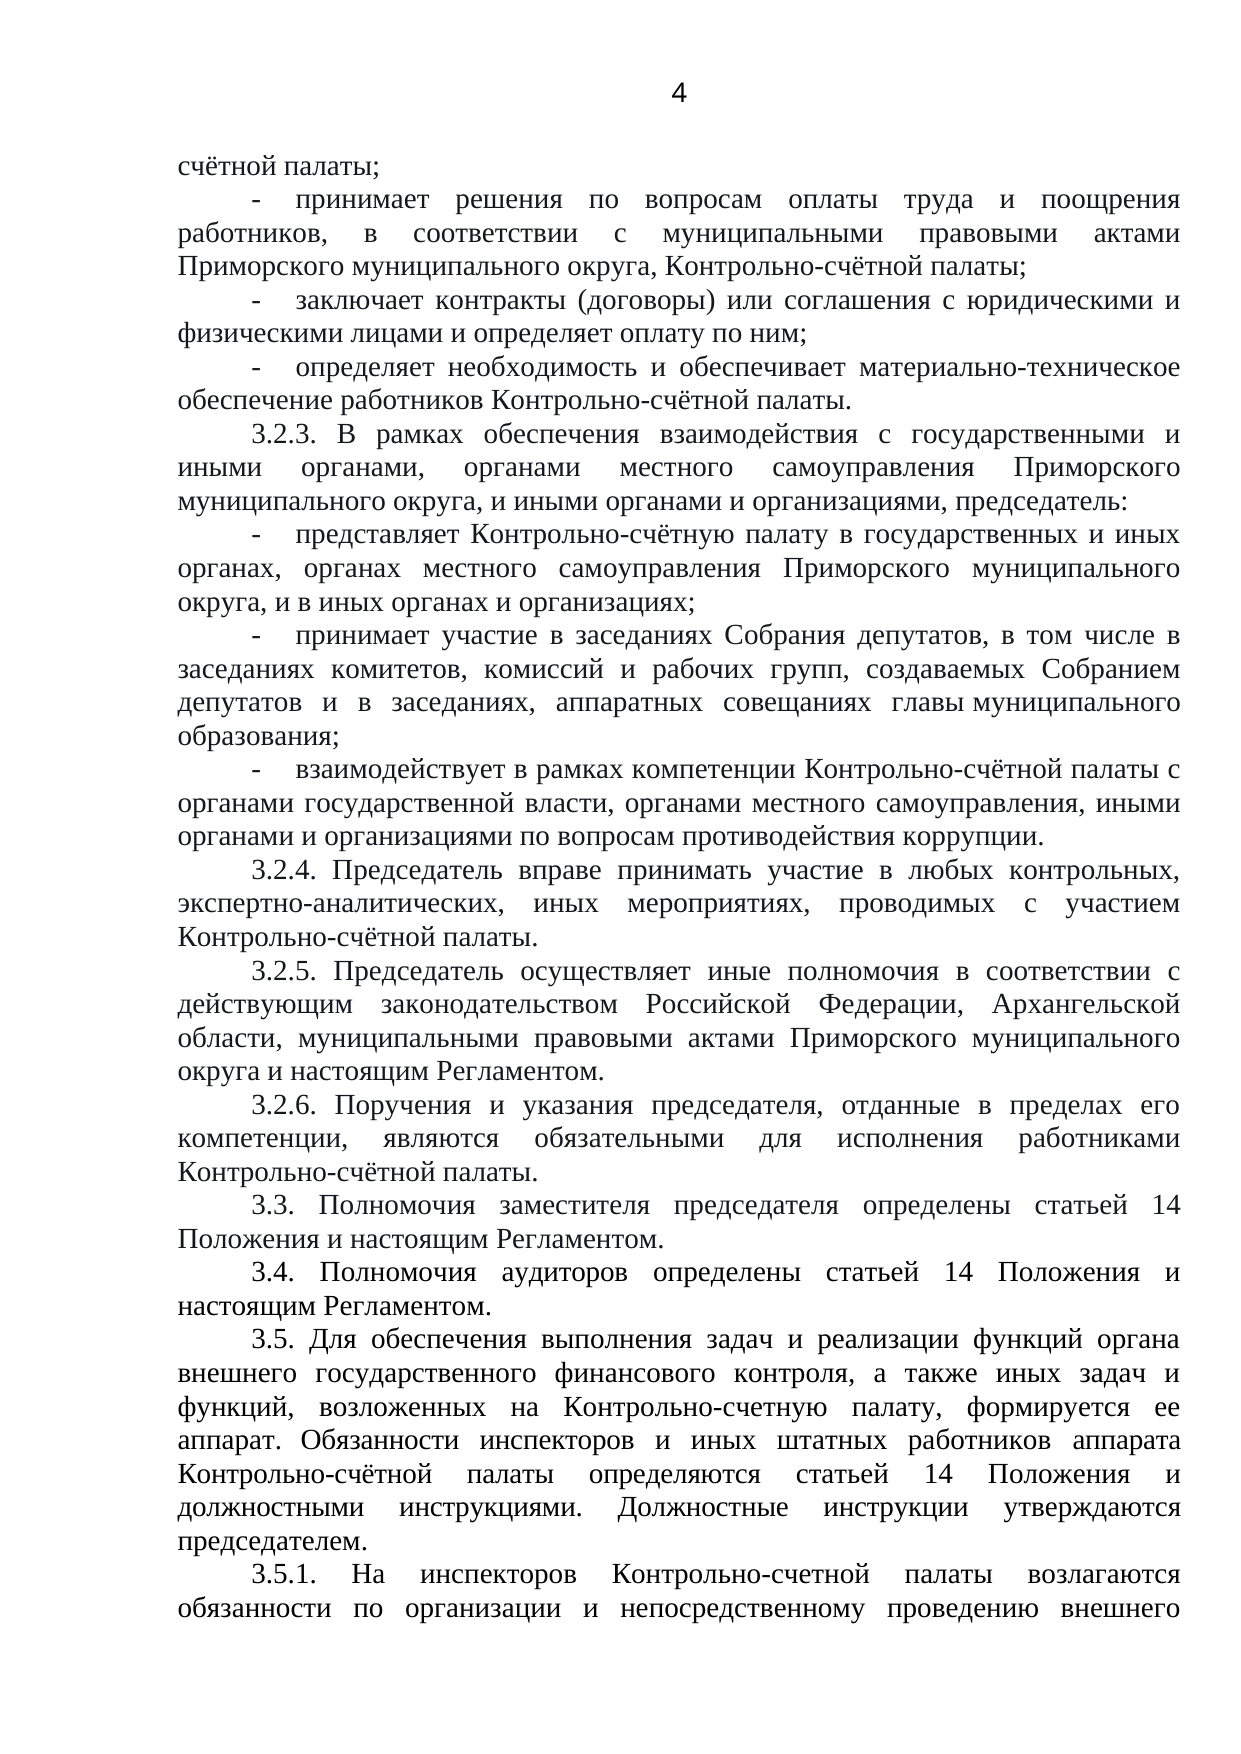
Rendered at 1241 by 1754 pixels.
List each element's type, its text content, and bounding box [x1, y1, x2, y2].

list 3.2.5. Председатель осуществляет иные полномочия в соответствии с действующим законодательством Российской Федерации, Архангельской области, муниципальными правовыми актами Приморского муниципального округа и настоящим Регламентом. [177, 953, 1181, 1087]
list 3.2.3. В рамках обеспечения взаимодействия с государственными и иными органами, органами местного самоуправления Приморского муниципального округа, и иными органами и организациями, председатель: [177, 416, 1181, 517]
list - принимает решения по вопросам оплаты труда и поощрения работников, в соответствии с муниципальными правовыми актами Приморского муниципального округа, Контрольно-счётной палаты; [177, 181, 1181, 282]
list 3.5. Для обеспечения выполнения задач и реализации функций органа внешнего государственного финансового контроля, а также иных задач и функций, возложенных на Контрольно-счетную палату, формируется ее аппарат. Обязанности инспекторов и иных штатных работников аппарата Контрольно-счётной палаты определяются статьей 14 Положения и должностными инструкциями. Должностные инструкции утверждаются председателем. [177, 1322, 1181, 1556]
list 3.2.4. Председатель вправе принимать участие в любых контрольных, экспертно-аналитических, иных мероприятиях, проводимых с участием Контрольно-счётной палаты. [177, 852, 1181, 953]
list - взаимодействует в рамках компетенции Контрольно-счётной палаты с органами государственной власти, органами местного самоуправления, иными органами и организациями по вопросам противодействия коррупции. [177, 751, 1181, 852]
list 3.2.6. Поручения и указания председателя, отданные в пределах его компетенции, являются обязательными для исполнения работниками Контрольно-счётной палаты. [177, 1087, 1181, 1187]
list - заключает контракты (договоры) или соглашения с юридическими и физическими лицами и определяет оплату по ним; [177, 282, 1181, 349]
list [177, 148, 1181, 181]
list - определяет необходимость и обеспечивает материально-техническое обеспечение работников Контрольно-счётной палаты. [177, 349, 1181, 416]
list - представляет Контрольно-счётную палату в государственных и иных органах, органах местного самоуправления Приморского муниципального округа, и в иных органах и организациях; [177, 517, 1181, 617]
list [177, 1556, 1181, 1623]
list 3.3. Полномочия заместителя председателя определены статьей 14 Положения и настоящим Регламентом. [177, 1187, 1181, 1254]
list - принимает участие в заседаниях Собрания депутатов, в том числе в заседаниях комитетов, комиссий и рабочих групп, создаваемых Собранием депутатов и в заседаниях, аппаратных совещаниях главы муниципального образования; [177, 617, 1181, 751]
list 3.4. Полномочия аудиторов определены статьей 14 Положения и настоящим Регламентом. [177, 1254, 1181, 1322]
